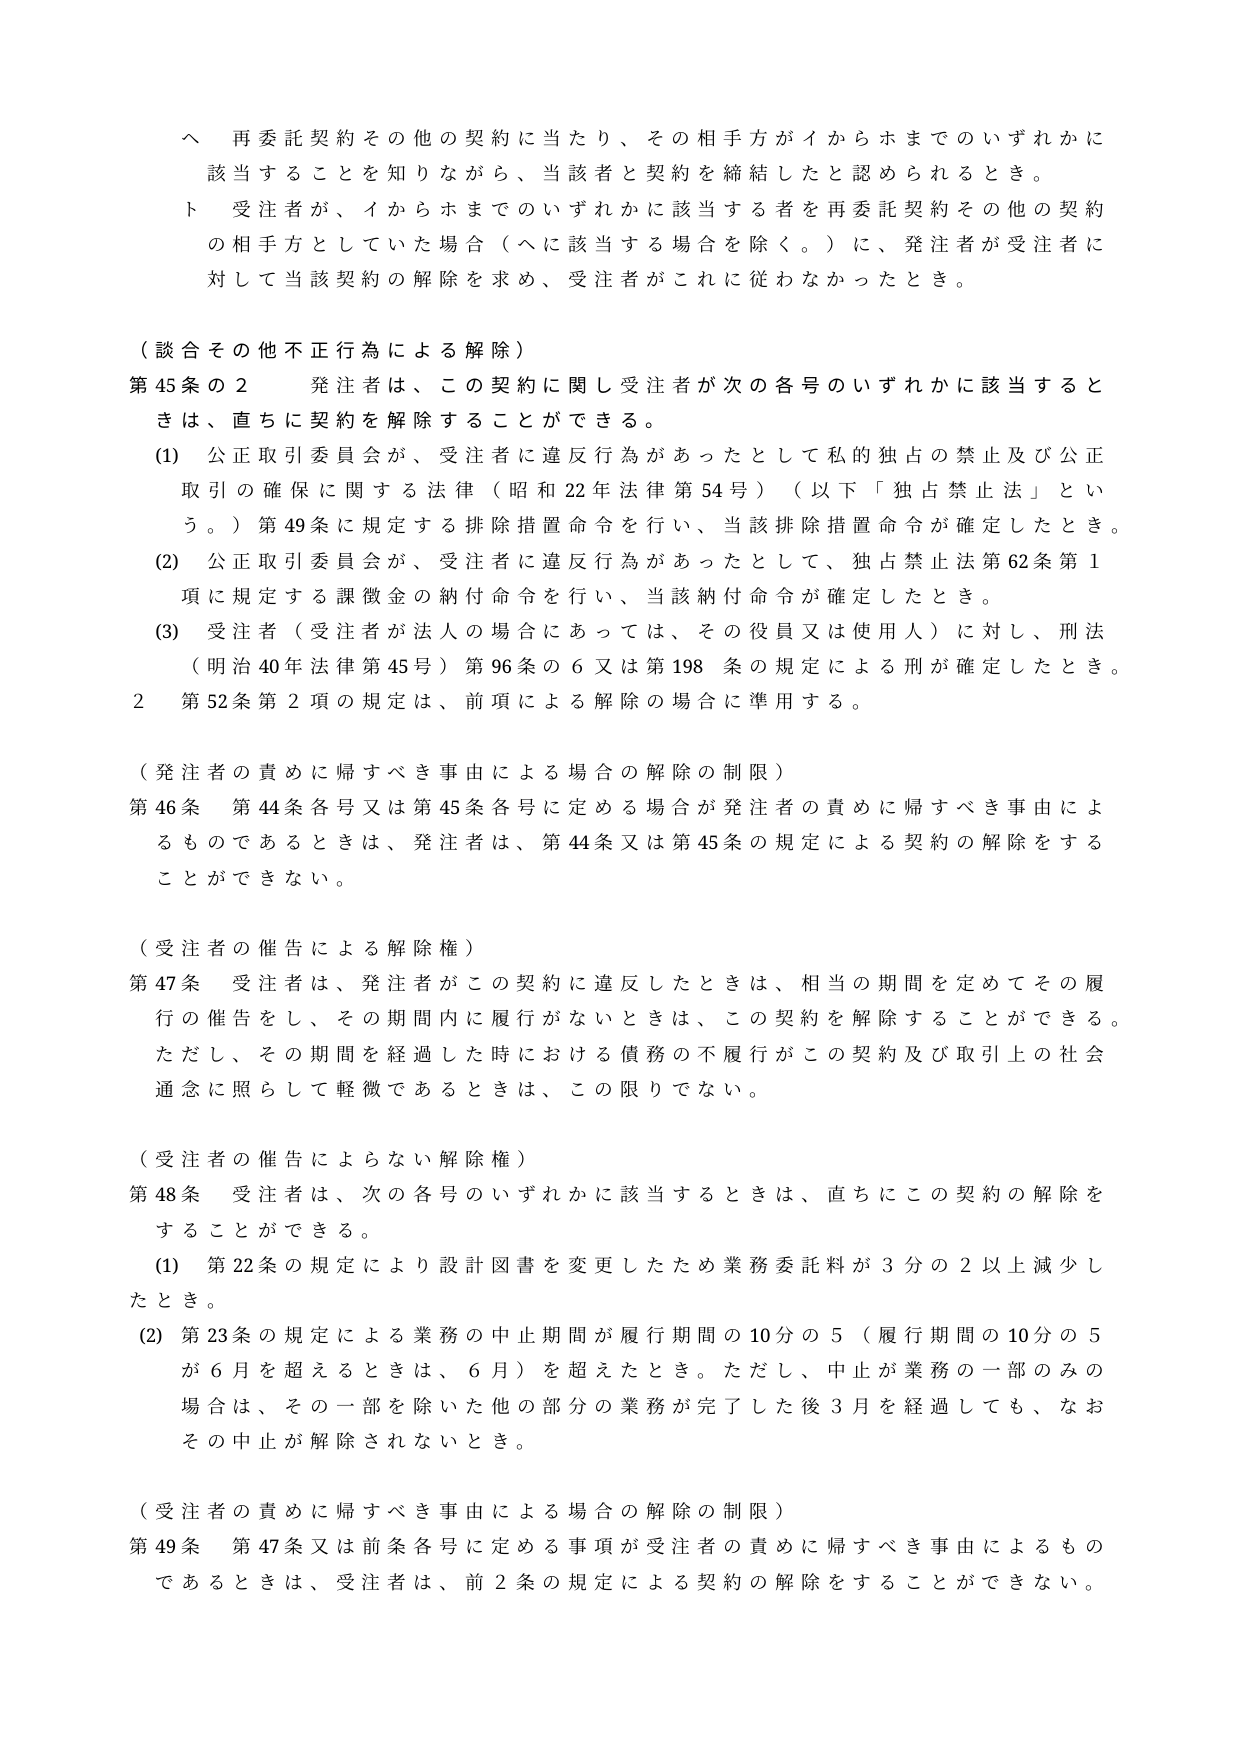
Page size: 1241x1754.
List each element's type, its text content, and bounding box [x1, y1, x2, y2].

text （受注者の責めに帰すべき事由による場合の解除の制限） [129, 1493, 1111, 1528]
text 第49条 第47条又は前条各号に定める事項が受注者の責めに帰すべき事由によるものであるときは、受注者は、前２条の規定による契約の解除をすることができない。 [129, 1528, 1111, 1599]
text 第46条 第44条各号又は第45条各号に定める場合が発注者の責めに帰すべき事由によるものであるときは、発注者は、第44条又は第45条の規定による契約の解除をすることができない。 [129, 789, 1111, 894]
text (2) 公正取引委員会が、受注者に違反行為があったとして、独占禁止法第62条第１項に規定する課徴金の納付命令を行い、当該納付命令が確定したとき。 [152, 542, 1111, 613]
text （受注者の催告による解除権） [129, 930, 1111, 965]
text 第48条 受注者は、次の各号のいずれかに該当するときは、直ちにこの契約の解除をすることができる。 [129, 1176, 1111, 1247]
text ト 受注者が、イからホまでのいずれかに該当する者を再委託契約その他の契約の相手方としていた場合（ヘに該当する場合を除く。）に、発注者が受注者に対して当該契約の解除を求め、受注者がこれに従わなかったとき。 [129, 190, 1111, 296]
text (3) 受注者（受注者が法人の場合にあっては、その役員又は使用人）に対し、刑法（明治40年法律第45号）第96条の６又は第198条の規定による刑が確定したとき。 [152, 613, 1111, 683]
text (1) 公正取引委員会が、受注者に違反行為があったとして私的独占の禁止及び公正取引の確保に関する法律（昭和22年法律第54号）（以下「独占禁止法」という。）第49条に規定する排除措置命令を行い、当該排除措置命令が確定したとき。 [152, 437, 1111, 542]
text ヘ 再委託契約その他の契約に当たり、その相手方がイからホまでのいずれかに該当することを知りながら、当該者と契約を締結したと認められるとき。 [129, 120, 1111, 190]
text (2) 第23条の規定による業務の中止期間が履行期間の10分の５（履行期間の10分の５が６月を超えるときは、６月）を超えたとき。ただし、中止が業務の一部のみの場合は、その一部を除いた他の部分の業務が完了した後３月を経過しても、なおその中止が解除されないとき。 [129, 1317, 1111, 1458]
text （談合その他不正行為による解除） [129, 331, 1111, 366]
text (1) 第22条の規定により設計図書を変更したため業務委託料が３分の２以上減少したとき。 [129, 1247, 1111, 1317]
text （発注者の責めに帰すべき事由による場合の解除の制限） [129, 754, 1111, 789]
text （受注者の催告によらない解除権） [129, 1141, 1111, 1176]
text 第47条 受注者は、発注者がこの契約に違反したときは、相当の期間を定めてその履行の催告をし、その期間内に履行がないときは、この契約を解除することができる。ただし、その期間を経過した時における債務の不履行がこの契約及び取引上の社会通念に照らして軽微であるときは、この限りでない。 [129, 965, 1111, 1106]
text 第45条の２ 発注者は、この契約に関し受注者が次の各号のいずれかに該当するときは、直ちに契約を解除することができる。 [129, 366, 1111, 437]
text ２ 第52条第２項の規定は、前項による解除の場合に準用する。 [129, 683, 1111, 718]
